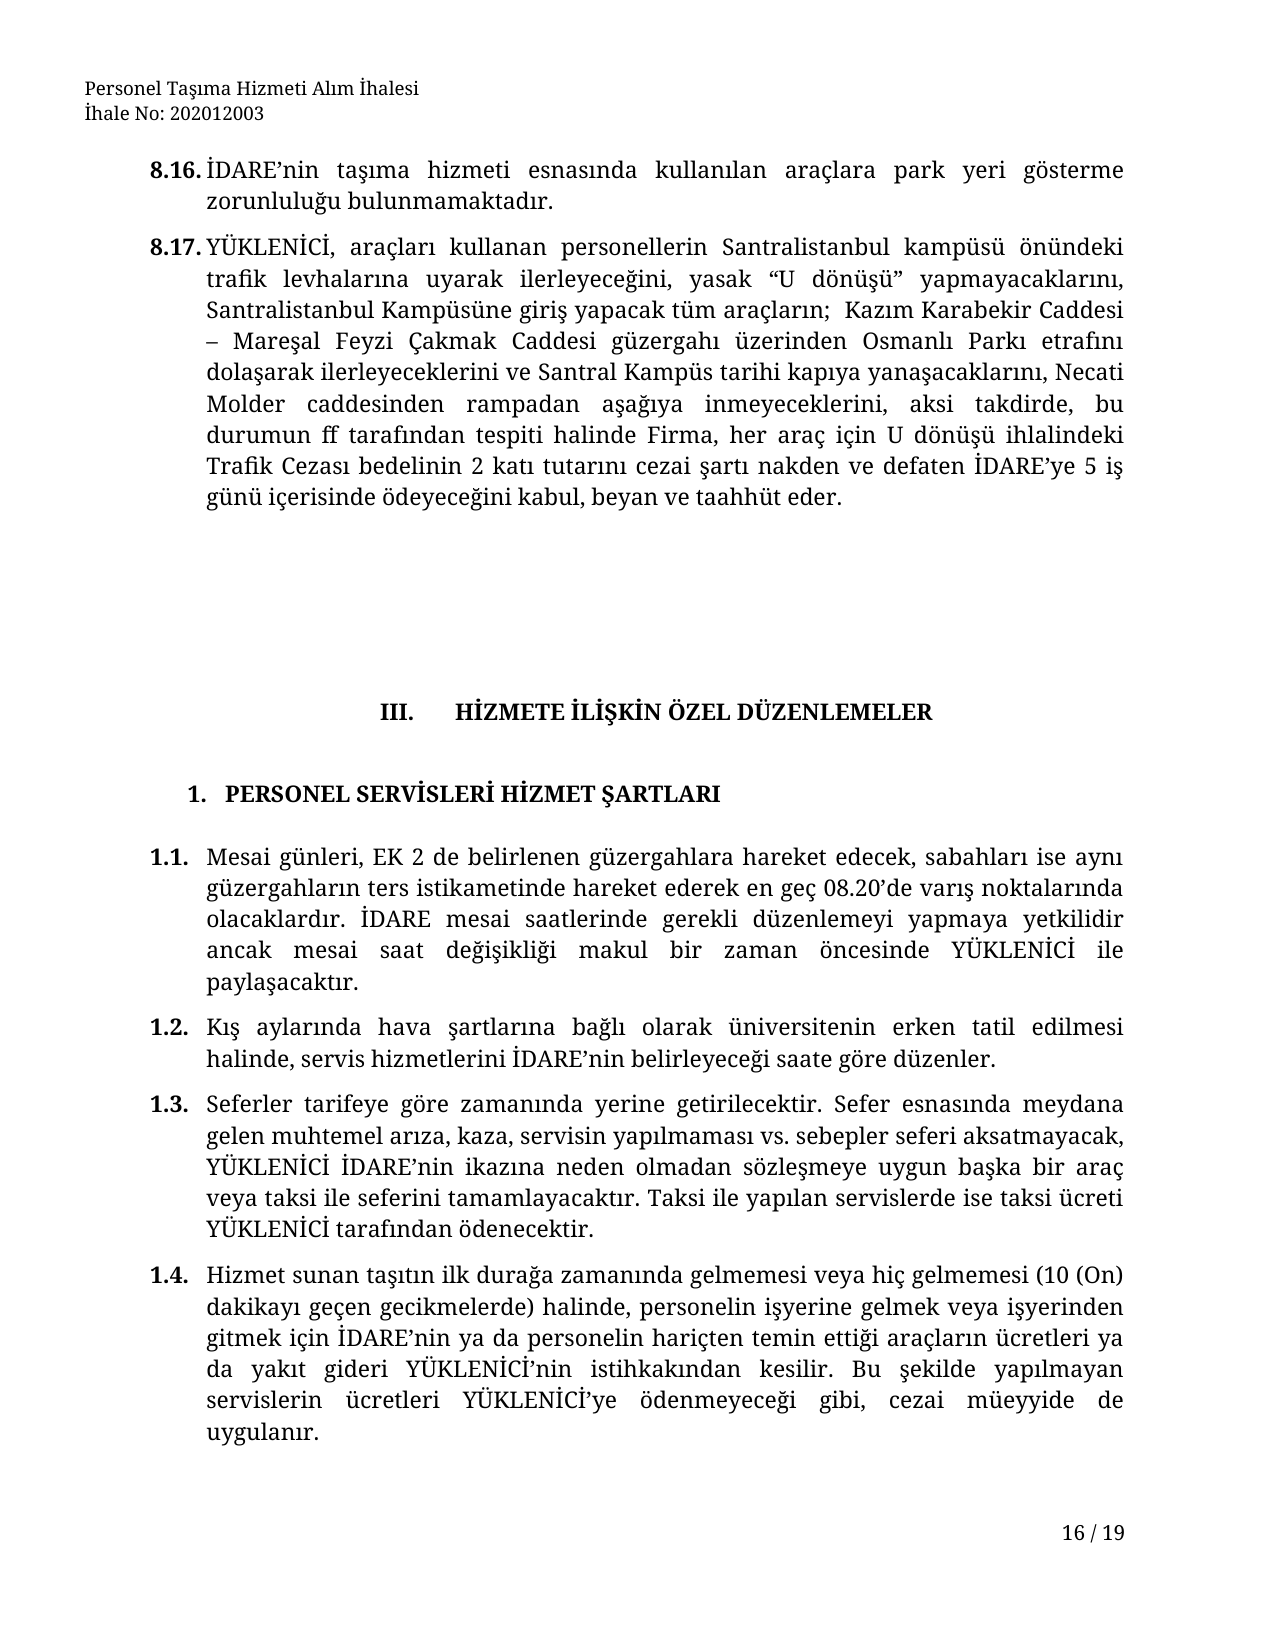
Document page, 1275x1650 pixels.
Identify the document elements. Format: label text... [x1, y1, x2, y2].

list Mesai günleri, EK 2 de belirlenen güzergahlara hareket edecek, sabahları ise aynı güzergahların ters istikametinde hareket ederek en geç 08.20’de varış noktalarında olacaklardır. İDARE mesai saatlerinde gerekli düzenlemeyi yapmaya yetkilidir ancak mesai saat değişikliği makul bir zaman öncesinde YÜKLENİCİ ile paylaşacaktır. [150, 840, 1125, 997]
list Kış aylarında hava şartlarına bağlı olarak üniversitenin erken tatil edilmesi halinde, servis hizmetlerini İDARE’nin belirleyeceği saate göre düzenler. [150, 1011, 1125, 1074]
list İDARE’nin taşıma hizmeti esnasında kullanılan araçlara park yeri gösterme zorunluluğu bulunmamaktadır. [150, 154, 1125, 217]
list HİZMETE İLİŞKİN ÖZEL DÜZENLEMELER [187, 696, 1125, 727]
list Seferler tarifeye göre zamanında yerine getirilecektir. Sefer esnasında meydana gelen muhtemel arıza, kaza, servisin yapılmaması vs. sebepler seferi aksatmayacak, YÜKLENİCİ İDARE’nin ikazına neden olmadan sözleşmeye uygun başka bir araç veya taksi ile seferini tamamlayacaktır. Taksi ile yapılan servislerde ise taksi ücreti YÜKLENİCİ tarafından ödenecektir. [150, 1088, 1125, 1244]
list PERSONEL SERVİSLERİ HİZMET ŞARTLARI [187, 778, 1125, 809]
list YÜKLENİCİ, araçları kullanan personellerin Santralistanbul kampüsü önündeki trafik levhalarına uyarak ilerleyeceğini, yasak “U dönüşü” yapmayacaklarını, Santralistanbul Kampüsüne giriş yapacak tüm araçların; Kazım Karabekir Caddesi – Mareşal Feyzi Çakmak Caddesi güzergahı üzerinden Osmanlı Parkı etrafını dolaşarak ilerleyeceklerini ve Santral Kampüs tarihi kapıya yanaşacaklarını, Necati Molder caddesinden rampadan aşağıya inmeyeceklerini, aksi takdirde, bu durumun ff tarafından tespiti halinde Firma, her araç için U dönüşü ihlalindeki Trafik Cezası bedelinin 2 katı tutarını cezai şartı nakden ve defaten İDARE’ye 5 iş günü içerisinde ödeyeceğini kabul, beyan ve taahhüt eder. [150, 231, 1125, 512]
list Hizmet sunan taşıtın ilk durağa zamanında gelmemesi veya hiç gelmemesi (10 (On) dakikayı geçen gecikmelerde) halinde, personelin işyerine gelmek veya işyerinden gitmek için İDARE’nin ya da personelin hariçten temin ettiği araçların ücretleri ya da yakıt gideri YÜKLENİCİ’nin istihkakından kesilir. Bu şekilde yapılmayan servislerin ücretleri YÜKLENİCİ’ye ödenmeyeceği gibi, cezai müeyyide de uygulanır. [150, 1259, 1125, 1447]
